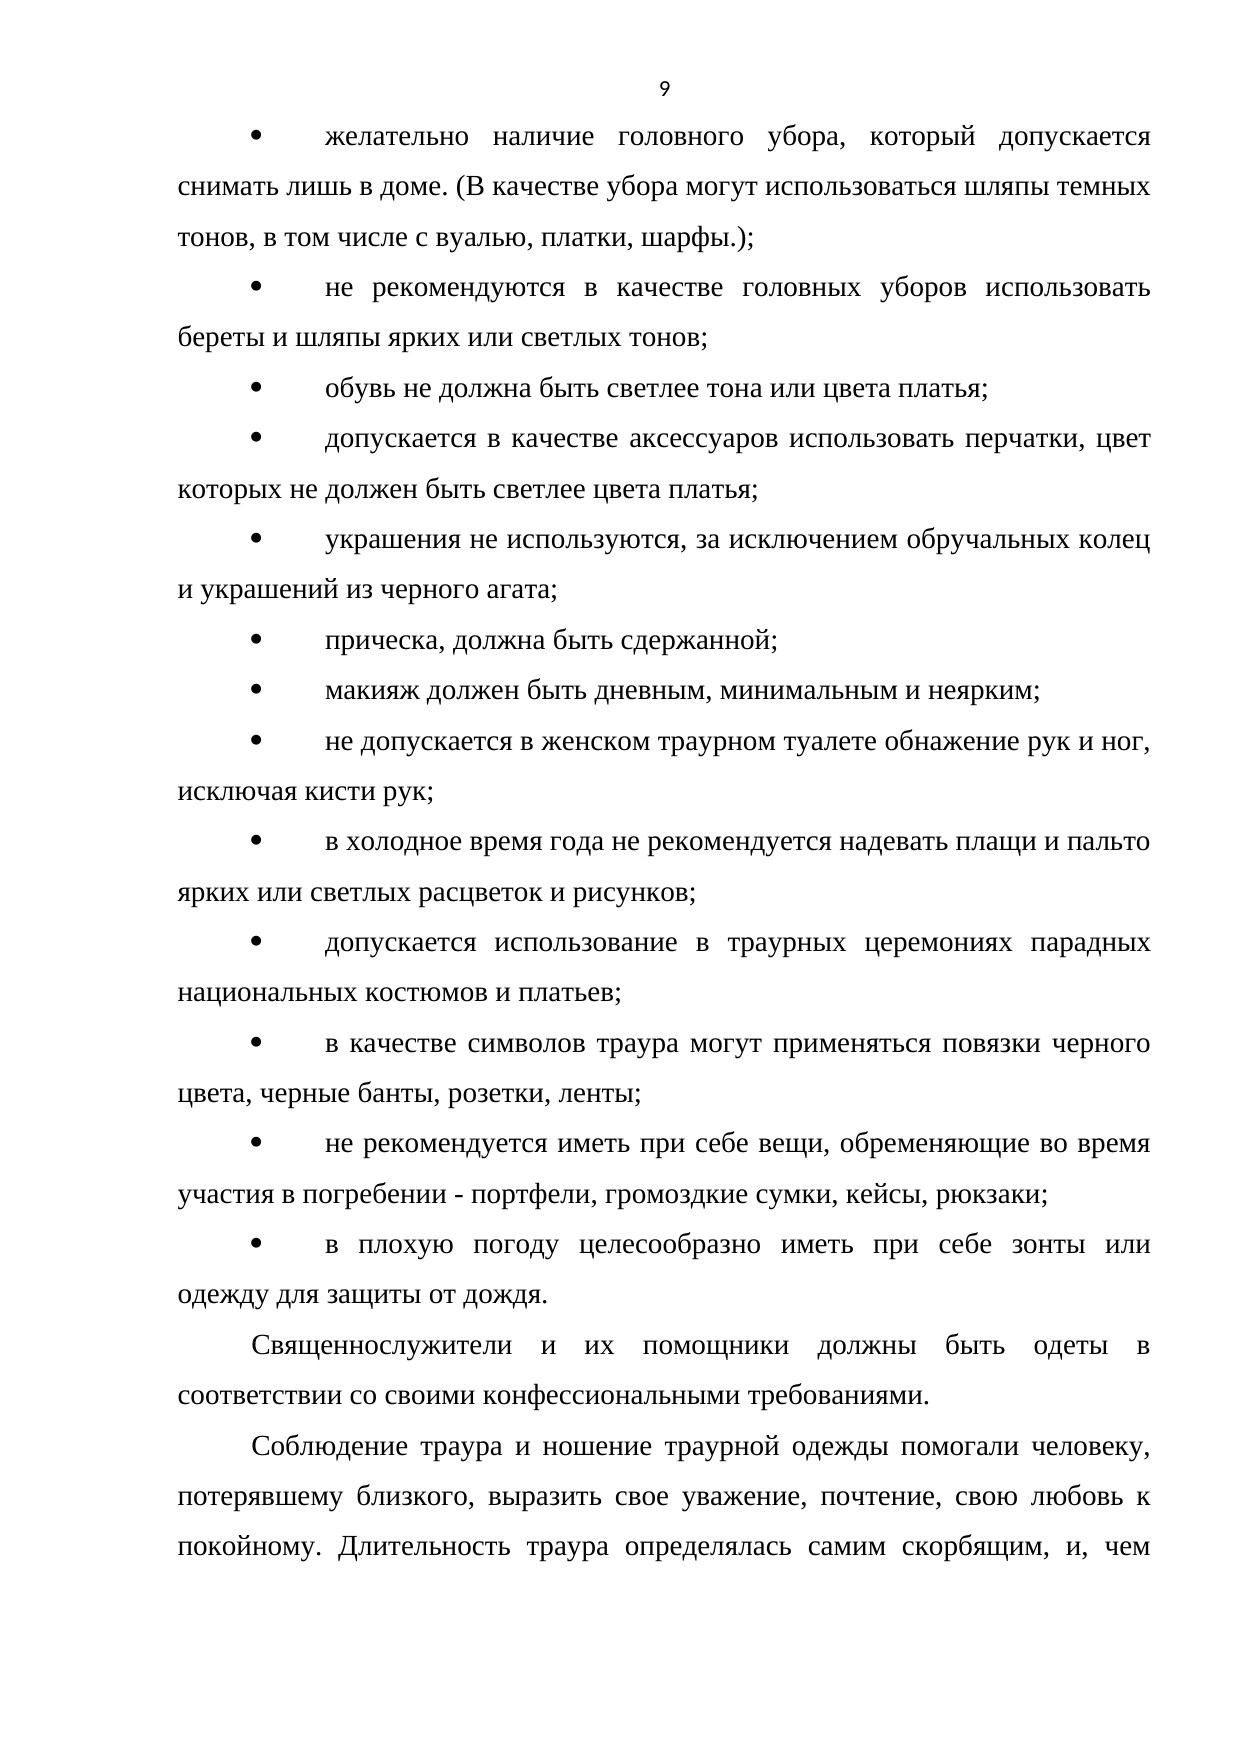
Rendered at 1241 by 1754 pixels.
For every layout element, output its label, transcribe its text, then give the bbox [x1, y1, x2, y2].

list украшения не используются, за исключением обручальных колец и украшений из черного агата; [177, 521, 1152, 605]
list допускается использование в траурных церемониях парадных национальных костюмов и платьев; [177, 924, 1152, 1008]
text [177, 1428, 1152, 1562]
list не рекомендуются в качестве головных уборов использовать береты и шляпы ярких или светлых тонов; [177, 269, 1152, 353]
text Священнослужители и их помощники должны быть одеты в соответствии со своими конфессиональными требованиями. [177, 1327, 1152, 1411]
list макияж должен быть дневным, минимальным и неярким; [177, 672, 1152, 706]
list не рекомендуется иметь при себе вещи, обременяющие во время участия в погребении - портфели, громоздкие сумки, кейсы, рюкзаки; [177, 1126, 1152, 1209]
list не допускается в женском траурном туалете обнажение рук и ног, исключая кисти рук; [177, 723, 1152, 807]
list в плохую погоду целесообразно иметь при себе зонты или одежду для защиты от дождя. [177, 1226, 1152, 1310]
list желательно наличие головного убора, который допускается снимать лишь в доме. (В качестве убора могут использоваться шляпы темных тонов, в том числе с вуалью, платки, шарфы.); [177, 118, 1152, 252]
list в холодное время года не рекомендуется надевать плащи и пальто ярких или светлых расцветок и рисунков; [177, 823, 1152, 907]
list обувь не должна быть светлее тона или цвета платья; [177, 370, 1152, 403]
list прическа, должна быть сдержанной; [177, 622, 1152, 655]
list допускается в качестве аксессуаров использовать перчатки, цвет которых не должен быть светлее цвета платья; [177, 420, 1152, 504]
list в качестве символов траура могут применяться повязки черного цвета, черные банты, розетки, ленты; [177, 1025, 1152, 1109]
